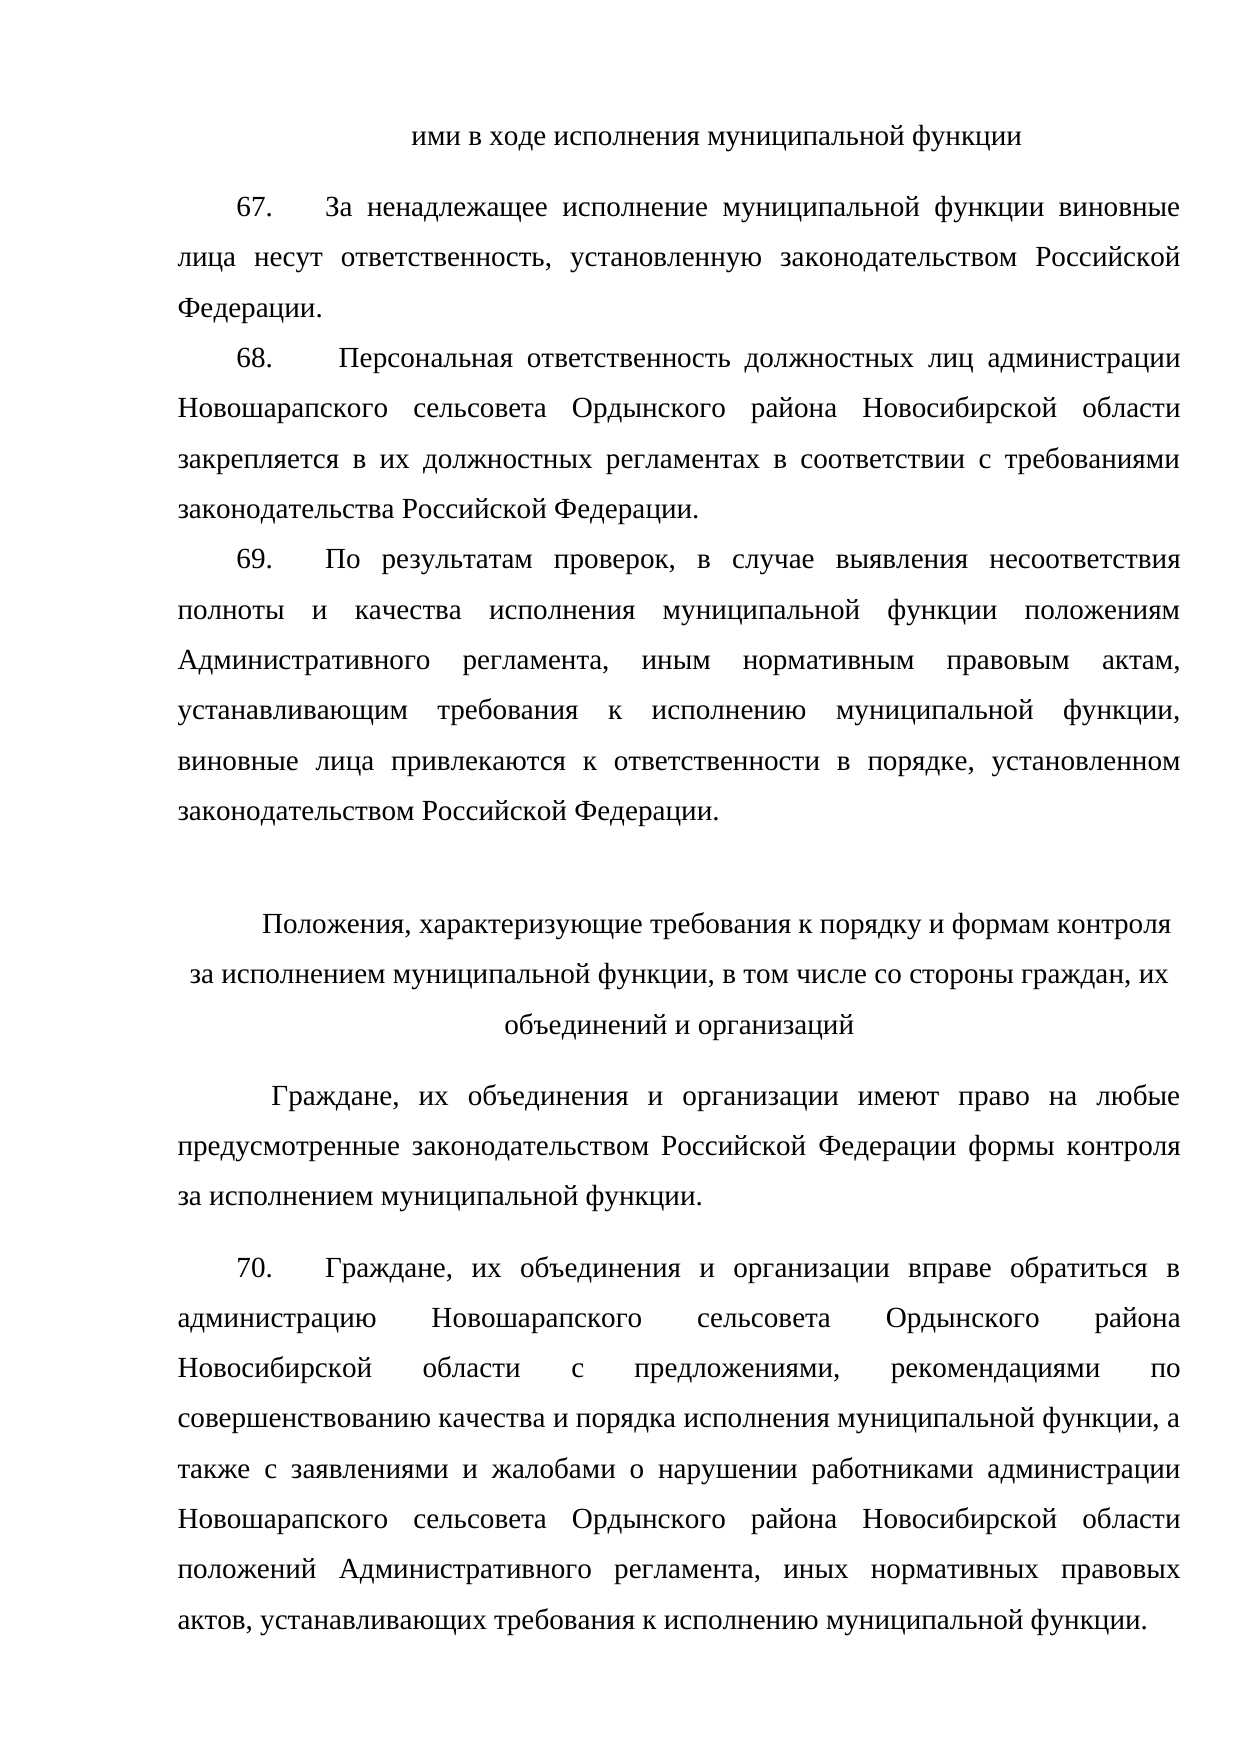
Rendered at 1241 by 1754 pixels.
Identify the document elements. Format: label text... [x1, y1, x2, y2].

list За ненадлежащее исполнение муниципальной функции виновные лица несут ответственность, установленную законодательством Российской Федерации. [177, 189, 1181, 323]
list Граждане, их объединения и организации вправе обратиться в администрацию Новошарапского сельсовета Ордынского района Новосибирской области с предложениями, рекомендациями по совершенствованию качества и порядка исполнения муниципальной функции, а также с заявлениями и жалобами о нарушении работниками администрации Новошарапского сельсовета Ордынского района Новосибирской области положений Административного регламента, иных нормативных правовых актов, устанавливающих требования к исполнению муниципальной функции. [177, 1250, 1181, 1635]
list Персональная ответственность должностных лиц администрации Новошарапского сельсовета Ордынского района Новосибирской области закрепляется в их должностных регламентах в соответствии с требованиями законодательства Российской Федерации. [177, 340, 1181, 525]
list По результатам проверок, в случае выявления несоответствия полноты и качества исполнения муниципальной функции положениям Административного регламента, иным нормативным правовым актам, устанавливающим требования к исполнению муниципальной функции, виновные лица привлекаются к ответственности в порядке, установленном законодательством Российской Федерации. [177, 541, 1181, 827]
text Положения, характеризующие требования к порядку и формам контроля за исполнением муниципальной функции, в том числе со стороны граждан, их объединений и организаций [177, 906, 1181, 1040]
text Граждане, их объединения и организации имеют право на любые предусмотренные законодательством Российской Федерации формы контроля за исполнением муниципальной функции. [177, 1078, 1181, 1212]
text ими в ходе исполнения муниципальной функции [177, 118, 1181, 152]
